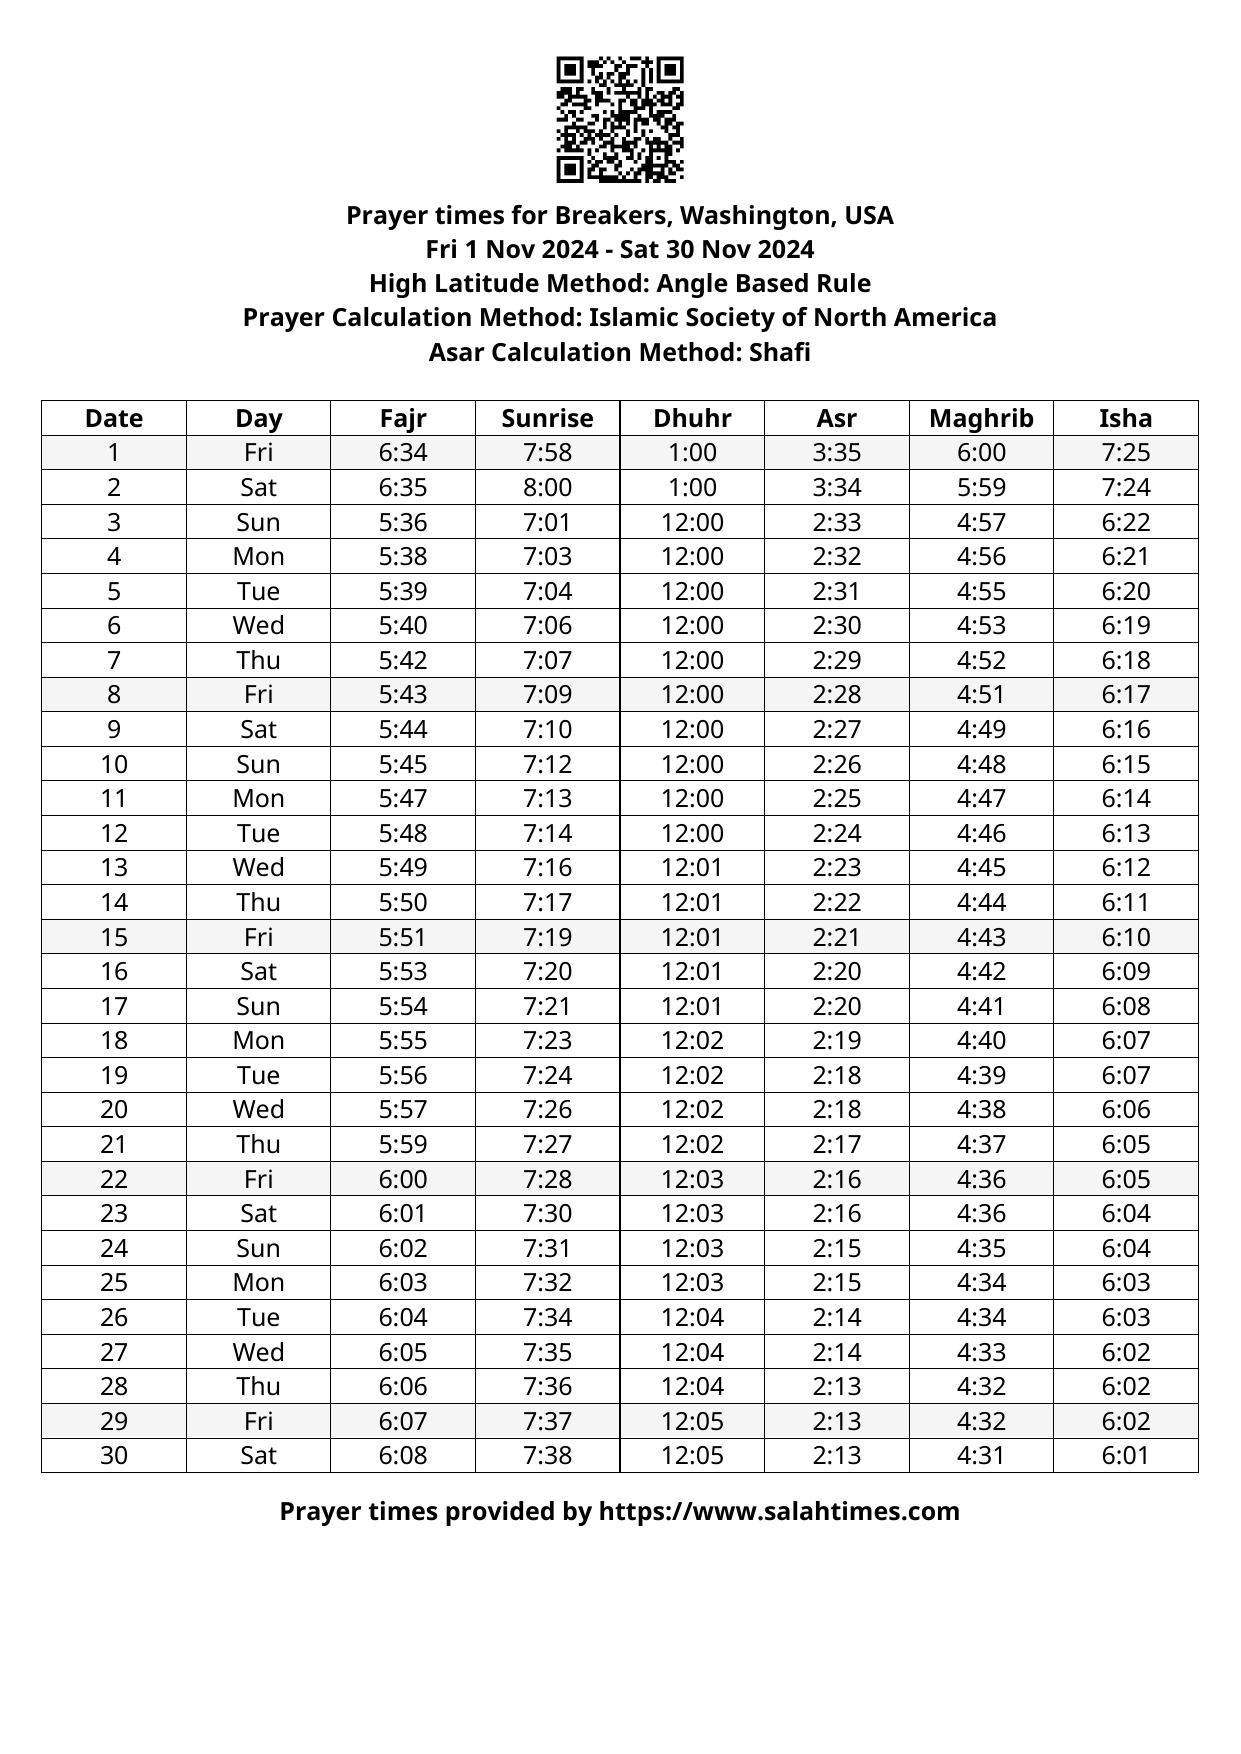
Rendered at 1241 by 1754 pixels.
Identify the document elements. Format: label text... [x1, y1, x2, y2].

table_cell 6:21 [1054, 539, 1198, 573]
table_cell 5:59 [910, 470, 1053, 504]
table_cell 2 [42, 470, 186, 504]
table_cell 7:10 [476, 712, 619, 746]
table_cell 6:05 [1054, 1127, 1198, 1161]
table_cell 4:55 [910, 574, 1053, 607]
text Prayer times provided by https://www.salahtimes.com [42, 1494, 1198, 1528]
table_cell 6:00 [910, 436, 1053, 469]
table_cell 4:34 [910, 1300, 1053, 1334]
table_cell 2:22 [765, 885, 909, 919]
table_cell 20 [42, 1093, 186, 1126]
table_cell 5:39 [331, 574, 475, 607]
table_cell 5:54 [331, 989, 475, 1022]
table_cell Sun [187, 747, 330, 780]
table_cell 5:57 [331, 1093, 475, 1126]
table_cell 8:00 [476, 470, 619, 504]
table_cell 4:49 [910, 712, 1053, 746]
table_header Isha [1054, 401, 1198, 434]
table_cell 15 [42, 920, 186, 953]
table_cell 10 [42, 747, 186, 780]
table_cell 2:28 [765, 678, 909, 711]
table_cell 6:11 [1054, 885, 1198, 919]
table_cell 6:01 [331, 1196, 475, 1230]
table_cell 6:08 [1054, 989, 1198, 1022]
table_cell 2:17 [765, 1127, 909, 1161]
table_cell 27 [42, 1335, 186, 1368]
table_cell 3:34 [765, 470, 909, 504]
table_cell 14 [42, 885, 186, 919]
table_cell 4:32 [910, 1404, 1053, 1437]
table_cell Tue [187, 816, 330, 849]
table_cell 2:14 [765, 1300, 909, 1334]
table_header Sunrise [476, 401, 619, 434]
table_cell 5:48 [331, 816, 475, 849]
table_cell 6:18 [1054, 643, 1198, 677]
table_cell 12:02 [621, 1093, 764, 1126]
text Fri 1 Nov 2024 - Sat 30 Nov 2024 [42, 232, 1198, 266]
text Prayer times for Breakers, Washington, USA [42, 198, 1198, 232]
table_cell 6:09 [1054, 954, 1198, 988]
table_cell 17 [42, 989, 186, 1022]
table_cell 7:24 [1054, 470, 1198, 504]
table_cell 12:03 [621, 1266, 764, 1299]
table_cell 12:05 [621, 1404, 764, 1437]
table_cell Mon [187, 1024, 330, 1057]
table_cell 7:21 [476, 989, 619, 1022]
table_cell 12:01 [621, 989, 764, 1022]
table_cell 6:02 [331, 1231, 475, 1264]
table_cell 2:16 [765, 1196, 909, 1230]
table_cell 2:29 [765, 643, 909, 677]
table_cell 6:06 [1054, 1093, 1198, 1126]
table_cell 12:00 [621, 643, 764, 677]
table_cell 4:31 [910, 1439, 1053, 1472]
table_cell 6:02 [1054, 1335, 1198, 1368]
table_cell 5:49 [331, 851, 475, 884]
table_cell 19 [42, 1058, 186, 1092]
table_cell 7:32 [476, 1266, 619, 1299]
table_cell 6:04 [1054, 1231, 1198, 1264]
table_cell 7:23 [476, 1024, 619, 1057]
table_cell 12:00 [621, 678, 764, 711]
table_cell Sat [187, 1196, 330, 1230]
table_cell Mon [187, 781, 330, 815]
table_header Day [187, 401, 330, 434]
table_cell 4:51 [910, 678, 1053, 711]
table_cell Thu [187, 1127, 330, 1161]
table_cell 7:58 [476, 436, 619, 469]
table_cell 5:47 [331, 781, 475, 815]
table_cell 2:25 [765, 781, 909, 815]
table_cell Fri [187, 1404, 330, 1437]
table_cell 4:42 [910, 954, 1053, 988]
table_cell 12:00 [621, 574, 764, 607]
table_cell 12:04 [621, 1369, 764, 1403]
table_cell Sat [187, 712, 330, 746]
table_cell 7:20 [476, 954, 619, 988]
table_cell 2:30 [765, 609, 909, 642]
table_cell 5:50 [331, 885, 475, 919]
table_cell 4:43 [910, 920, 1053, 953]
table_cell 2:16 [765, 1162, 909, 1195]
table_cell 7 [42, 643, 186, 677]
table_cell 2:20 [765, 989, 909, 1022]
table_cell 5:45 [331, 747, 475, 780]
table_cell 12:01 [621, 954, 764, 988]
table_cell 6:00 [331, 1162, 475, 1195]
table_cell 2:27 [765, 712, 909, 746]
table_cell 2:18 [765, 1058, 909, 1092]
table_cell 6:07 [1054, 1058, 1198, 1092]
table_cell 6:20 [1054, 574, 1198, 607]
table_cell Mon [187, 1266, 330, 1299]
table_cell 6:13 [1054, 816, 1198, 849]
table_header Maghrib [910, 401, 1053, 434]
table_cell 7:28 [476, 1162, 619, 1195]
table_cell 12:04 [621, 1335, 764, 1368]
table_cell 5:51 [331, 920, 475, 953]
table_cell Thu [187, 885, 330, 919]
table_cell 6:15 [1054, 747, 1198, 780]
table_cell 26 [42, 1300, 186, 1334]
table_cell 4:45 [910, 851, 1053, 884]
table_cell 7:17 [476, 885, 619, 919]
table_cell 7:06 [476, 609, 619, 642]
table_cell 4 [42, 539, 186, 573]
table_cell 5:56 [331, 1058, 475, 1092]
table_cell 4:41 [910, 989, 1053, 1022]
table_cell Sat [187, 470, 330, 504]
table_cell 7:16 [476, 851, 619, 884]
table_cell 4:53 [910, 609, 1053, 642]
table_cell Tue [187, 574, 330, 607]
table_cell 6:34 [331, 436, 475, 469]
table_header Fajr [331, 401, 475, 434]
table_cell 12:02 [621, 1058, 764, 1092]
table_cell 6:01 [1054, 1439, 1198, 1472]
table_cell 13 [42, 851, 186, 884]
table_cell 12:02 [621, 1127, 764, 1161]
table_cell Wed [187, 1335, 330, 1368]
table_cell 6:05 [1054, 1162, 1198, 1195]
table_cell 2:13 [765, 1404, 909, 1437]
table_cell 7:38 [476, 1439, 619, 1472]
table_cell 9 [42, 712, 186, 746]
table_cell 7:19 [476, 920, 619, 953]
table_cell 6:03 [1054, 1266, 1198, 1299]
table_cell 12:00 [621, 816, 764, 849]
table_cell 4:32 [910, 1369, 1053, 1403]
table_cell 4:37 [910, 1127, 1053, 1161]
table_cell 4:57 [910, 505, 1053, 538]
table_cell Wed [187, 1093, 330, 1126]
table_header Date [42, 401, 186, 434]
table_cell 23 [42, 1196, 186, 1230]
table_cell 25 [42, 1266, 186, 1299]
table_cell 7:07 [476, 643, 619, 677]
table_cell Thu [187, 1369, 330, 1403]
table_cell Sat [187, 1439, 330, 1472]
table_cell 29 [42, 1404, 186, 1437]
table_cell 4:48 [910, 747, 1053, 780]
table_cell 6:04 [1054, 1196, 1198, 1230]
table_cell 12:01 [621, 851, 764, 884]
table_cell 7:31 [476, 1231, 619, 1264]
table_cell 4:34 [910, 1266, 1053, 1299]
table_cell 6:16 [1054, 712, 1198, 746]
table_cell 12:00 [621, 505, 764, 538]
table_cell 7:25 [1054, 436, 1198, 469]
table_cell 5:44 [331, 712, 475, 746]
table_cell 7:04 [476, 574, 619, 607]
table_cell Thu [187, 643, 330, 677]
table_cell 2:23 [765, 851, 909, 884]
table_cell 2:19 [765, 1024, 909, 1057]
table_cell 7:30 [476, 1196, 619, 1230]
table_cell 6:17 [1054, 678, 1198, 711]
table_cell 4:36 [910, 1196, 1053, 1230]
table_cell 4:35 [910, 1231, 1053, 1264]
table_cell 7:01 [476, 505, 619, 538]
table_cell 7:37 [476, 1404, 619, 1437]
table_cell 12:03 [621, 1231, 764, 1264]
table_cell 6:03 [1054, 1300, 1198, 1334]
table_cell 3 [42, 505, 186, 538]
table_cell 6:10 [1054, 920, 1198, 953]
table_cell 2:26 [765, 747, 909, 780]
table_cell 2:14 [765, 1335, 909, 1368]
table_cell 5:42 [331, 643, 475, 677]
table_cell 18 [42, 1024, 186, 1057]
table_cell 5:40 [331, 609, 475, 642]
table_cell 7:35 [476, 1335, 619, 1368]
table_cell 2:20 [765, 954, 909, 988]
table_cell 4:33 [910, 1335, 1053, 1368]
table_cell 12 [42, 816, 186, 849]
table_cell 5:55 [331, 1024, 475, 1057]
table_cell 1:00 [621, 470, 764, 504]
table_cell 2:33 [765, 505, 909, 538]
table_cell 7:03 [476, 539, 619, 573]
table_cell 5:53 [331, 954, 475, 988]
table_cell 7:12 [476, 747, 619, 780]
table_cell 6:07 [1054, 1024, 1198, 1057]
table_cell 6:06 [331, 1369, 475, 1403]
table_cell 2:15 [765, 1266, 909, 1299]
table_cell 7:36 [476, 1369, 619, 1403]
table_cell 7:14 [476, 816, 619, 849]
table_cell 1:00 [621, 436, 764, 469]
table_cell Fri [187, 920, 330, 953]
table_cell 12:03 [621, 1196, 764, 1230]
table_cell 6:08 [331, 1439, 475, 1472]
table_cell 12:00 [621, 712, 764, 746]
table_cell 7:13 [476, 781, 619, 815]
table_cell 4:38 [910, 1093, 1053, 1126]
table_cell 4:56 [910, 539, 1053, 573]
table_cell 6:02 [1054, 1404, 1198, 1437]
table_cell 6:05 [331, 1335, 475, 1368]
table_cell 11 [42, 781, 186, 815]
table_cell 28 [42, 1369, 186, 1403]
table_cell Tue [187, 1300, 330, 1334]
table_cell 12:03 [621, 1162, 764, 1195]
table_cell 6:22 [1054, 505, 1198, 538]
table_cell 7:27 [476, 1127, 619, 1161]
table_cell 5 [42, 574, 186, 607]
table_cell 5:43 [331, 678, 475, 711]
table_cell 8 [42, 678, 186, 711]
table_cell 4:40 [910, 1024, 1053, 1057]
table_cell 4:39 [910, 1058, 1053, 1092]
table_cell 21 [42, 1127, 186, 1161]
table_cell 22 [42, 1162, 186, 1195]
table_cell 1 [42, 436, 186, 469]
table_cell 16 [42, 954, 186, 988]
table_cell 12:04 [621, 1300, 764, 1334]
table_cell 6:35 [331, 470, 475, 504]
table_cell Fri [187, 678, 330, 711]
table_cell 12:01 [621, 920, 764, 953]
table_cell 12:02 [621, 1024, 764, 1057]
table_cell 12:00 [621, 539, 764, 573]
table_cell 6:12 [1054, 851, 1198, 884]
table_cell Tue [187, 1058, 330, 1092]
table_cell 2:32 [765, 539, 909, 573]
table_cell 2:15 [765, 1231, 909, 1264]
picture [542, 41, 699, 198]
table_cell 12:00 [621, 609, 764, 642]
table_cell 7:26 [476, 1093, 619, 1126]
table_cell 2:21 [765, 920, 909, 953]
table_cell Sun [187, 1231, 330, 1264]
text Prayer Calculation Method: Islamic Society of North America [42, 300, 1198, 334]
table_cell Sun [187, 505, 330, 538]
table_cell Wed [187, 609, 330, 642]
table_cell 2:13 [765, 1369, 909, 1403]
table_cell 5:59 [331, 1127, 475, 1161]
table_cell 12:05 [621, 1439, 764, 1472]
table_cell Wed [187, 851, 330, 884]
table_cell 4:36 [910, 1162, 1053, 1195]
table_cell 6:14 [1054, 781, 1198, 815]
table_cell 12:00 [621, 781, 764, 815]
text High Latitude Method: Angle Based Rule [42, 266, 1198, 300]
table_cell Mon [187, 539, 330, 573]
table_cell 12:00 [621, 747, 764, 780]
table_cell 2:18 [765, 1093, 909, 1126]
table_cell 2:24 [765, 816, 909, 849]
table_cell 2:31 [765, 574, 909, 607]
table_cell 6 [42, 609, 186, 642]
table_cell 4:46 [910, 816, 1053, 849]
table_cell Fri [187, 436, 330, 469]
table_cell 6:07 [331, 1404, 475, 1437]
table_cell 5:36 [331, 505, 475, 538]
table_cell 30 [42, 1439, 186, 1472]
table_cell 4:44 [910, 885, 1053, 919]
text Asar Calculation Method: Shafi [42, 334, 1198, 368]
table_cell 6:02 [1054, 1369, 1198, 1403]
table_cell 5:38 [331, 539, 475, 573]
table_cell Sun [187, 989, 330, 1022]
table_cell 3:35 [765, 436, 909, 469]
table_cell 7:34 [476, 1300, 619, 1334]
table_cell 12:01 [621, 885, 764, 919]
table_cell 6:03 [331, 1266, 475, 1299]
table_header Asr [765, 401, 909, 434]
table_cell 7:24 [476, 1058, 619, 1092]
table_cell 24 [42, 1231, 186, 1264]
table_cell 6:04 [331, 1300, 475, 1334]
table_cell 4:47 [910, 781, 1053, 815]
table_cell 6:19 [1054, 609, 1198, 642]
table_cell 2:13 [765, 1439, 909, 1472]
table_cell 7:09 [476, 678, 619, 711]
table_cell Sat [187, 954, 330, 988]
table_header Dhuhr [621, 401, 764, 434]
table_cell 4:52 [910, 643, 1053, 677]
table_cell Fri [187, 1162, 330, 1195]
